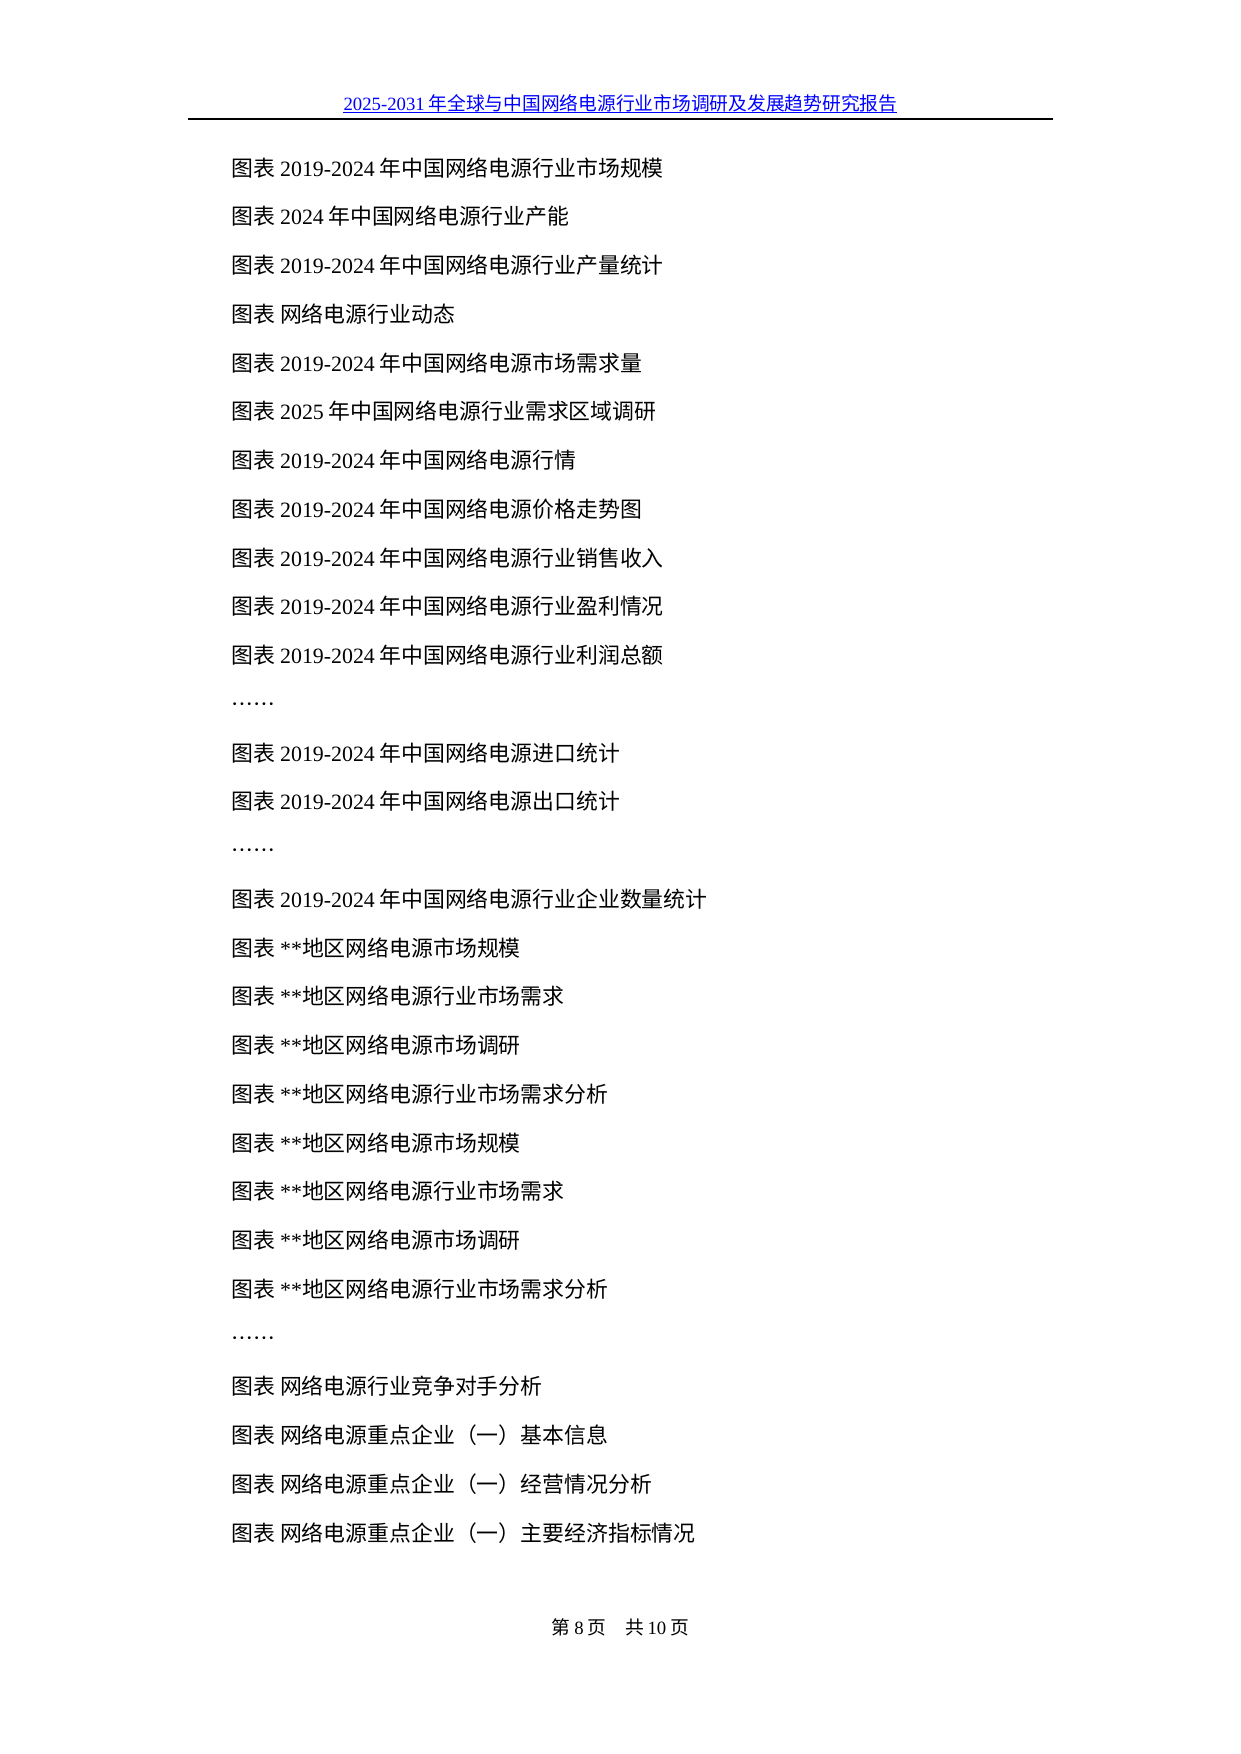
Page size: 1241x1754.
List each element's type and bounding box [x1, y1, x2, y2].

text [187, 150, 1053, 1548]
